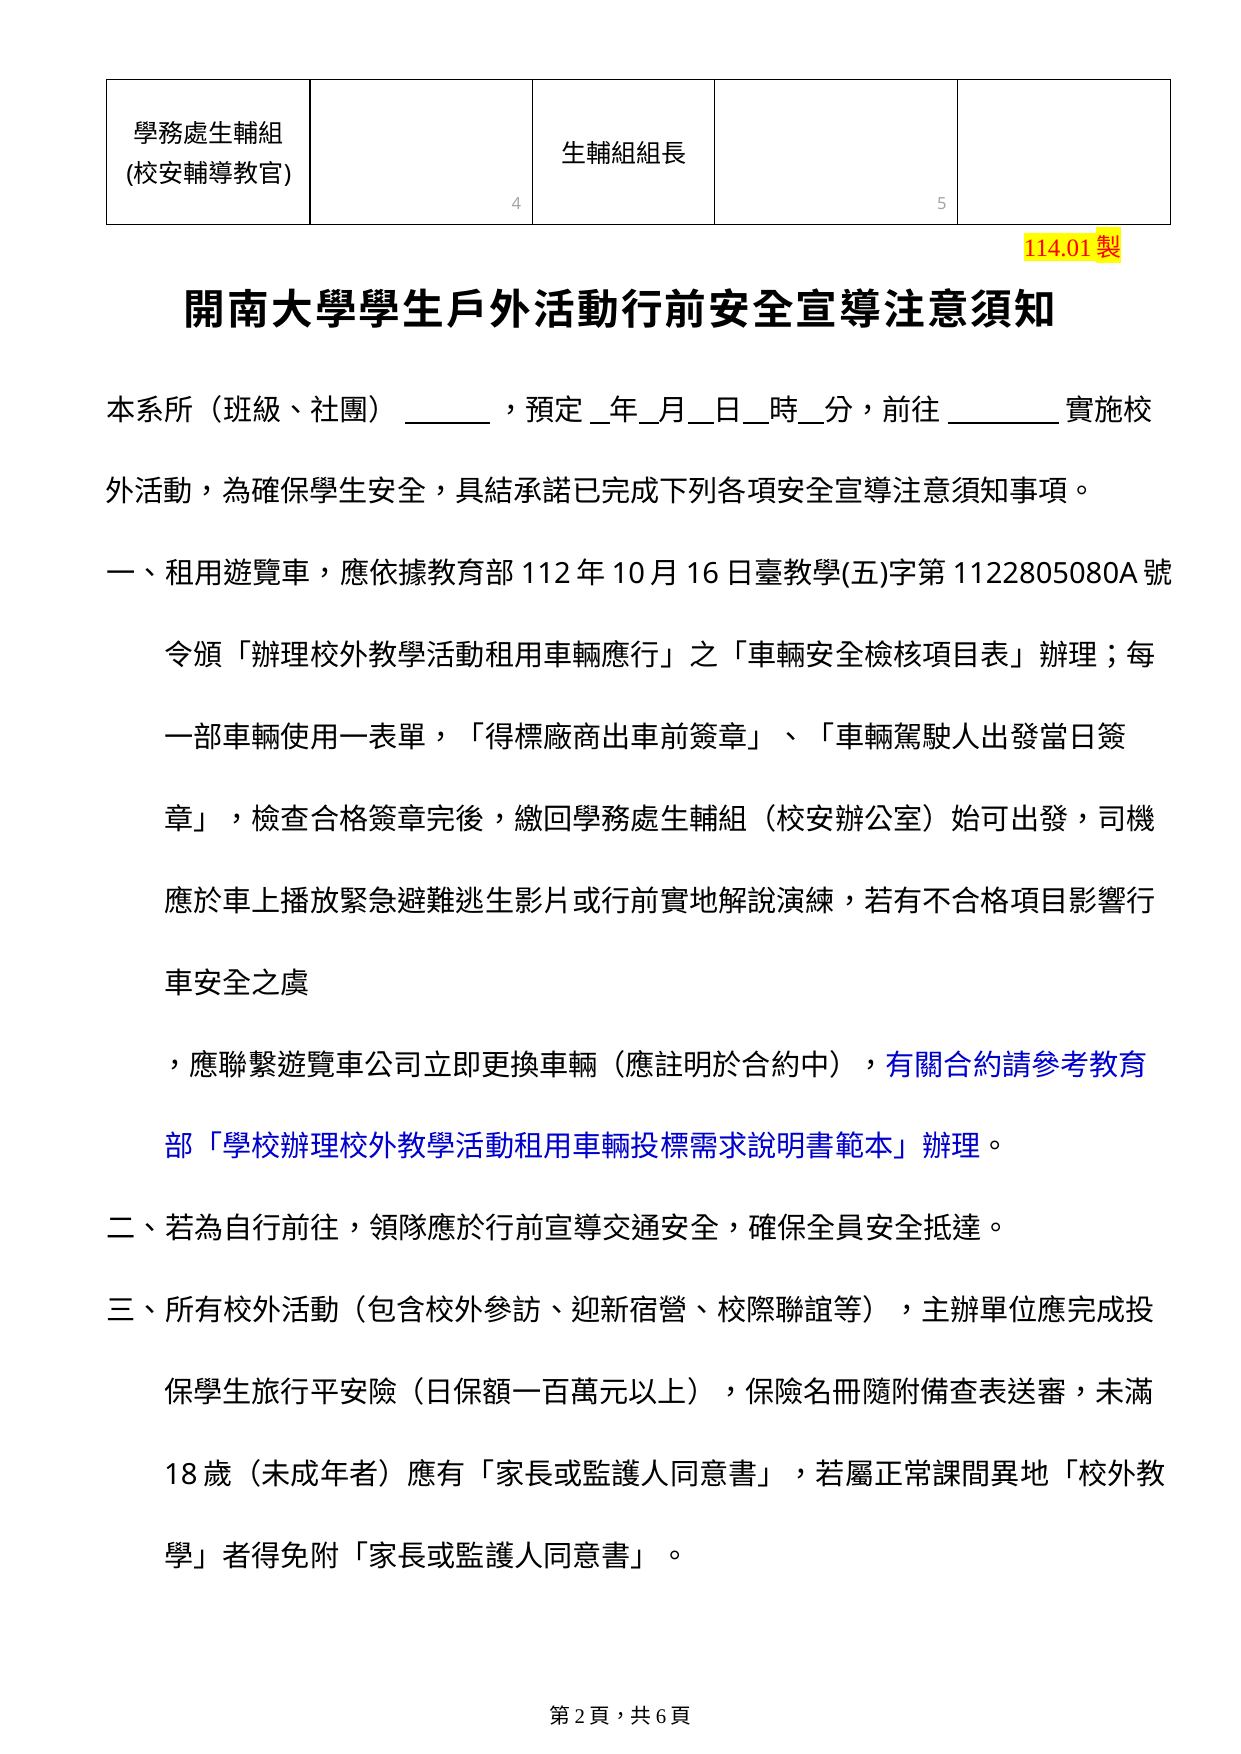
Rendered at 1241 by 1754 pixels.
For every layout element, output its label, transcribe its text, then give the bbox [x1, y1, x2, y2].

table_cell 4 [311, 80, 532, 224]
text 本系所（班級、社團） ，預定 年 月 日 時 分，前往 實施校外活動，為確保學生安全，具結承諾已完成下列各項安全宣導注意須知事項。 [105, 366, 1181, 530]
text 開南大學學生戶外活動行前安全宣導注意須知 [106, 266, 1134, 348]
table_cell 5 [715, 80, 957, 224]
table_cell 學務處生輔組 (校安輔導教官) [107, 80, 309, 224]
text 114.01製 [106, 225, 1121, 266]
table_cell 生輔組組長 [533, 80, 714, 224]
text 一、租用遊覽車，應依據教育部112年10月16日臺教學(五)字第1122805080A號令頒「辦理校外教學活動租用車輛應行」之「車輛安全檢核項目表」辦理；每一部車輛使用一表單，「得標廠商出車前簽章」、「車輛駕駛人出發當日簽章」，檢查合格簽章完後，繳回學務處生輔組（校安辦公室）始可出發，司機應於車上播放緊急避難逃生影片或行前實地解說演練，若有不合格項目影響行車安全之虞 [106, 530, 1175, 1021]
text ，應聯繫遊覽車公司立即更換車輛（應註明於合約中），有關合約請參考教育部「學校辦理校外教學活動租用車輛投標需求說明書範本」辦理。 [160, 1021, 1175, 1185]
text 三、所有校外活動（包含校外參訪、迎新宿營、校際聯誼等），主辦單位應完成投保學生旅行平安險（日保額一百萬元以上），保險名冊隨附備查表送審，未滿18歲（未成年者）應有「家長或監護人同意書」，若屬正常課間異地「校外教學」者得免附「家長或監護人同意書」。 [106, 1267, 1175, 1594]
table_cell [958, 80, 1170, 224]
text 二、若為自行前往，領隊應於行前宣導交通安全，確保全員安全抵達。 [106, 1185, 1175, 1267]
